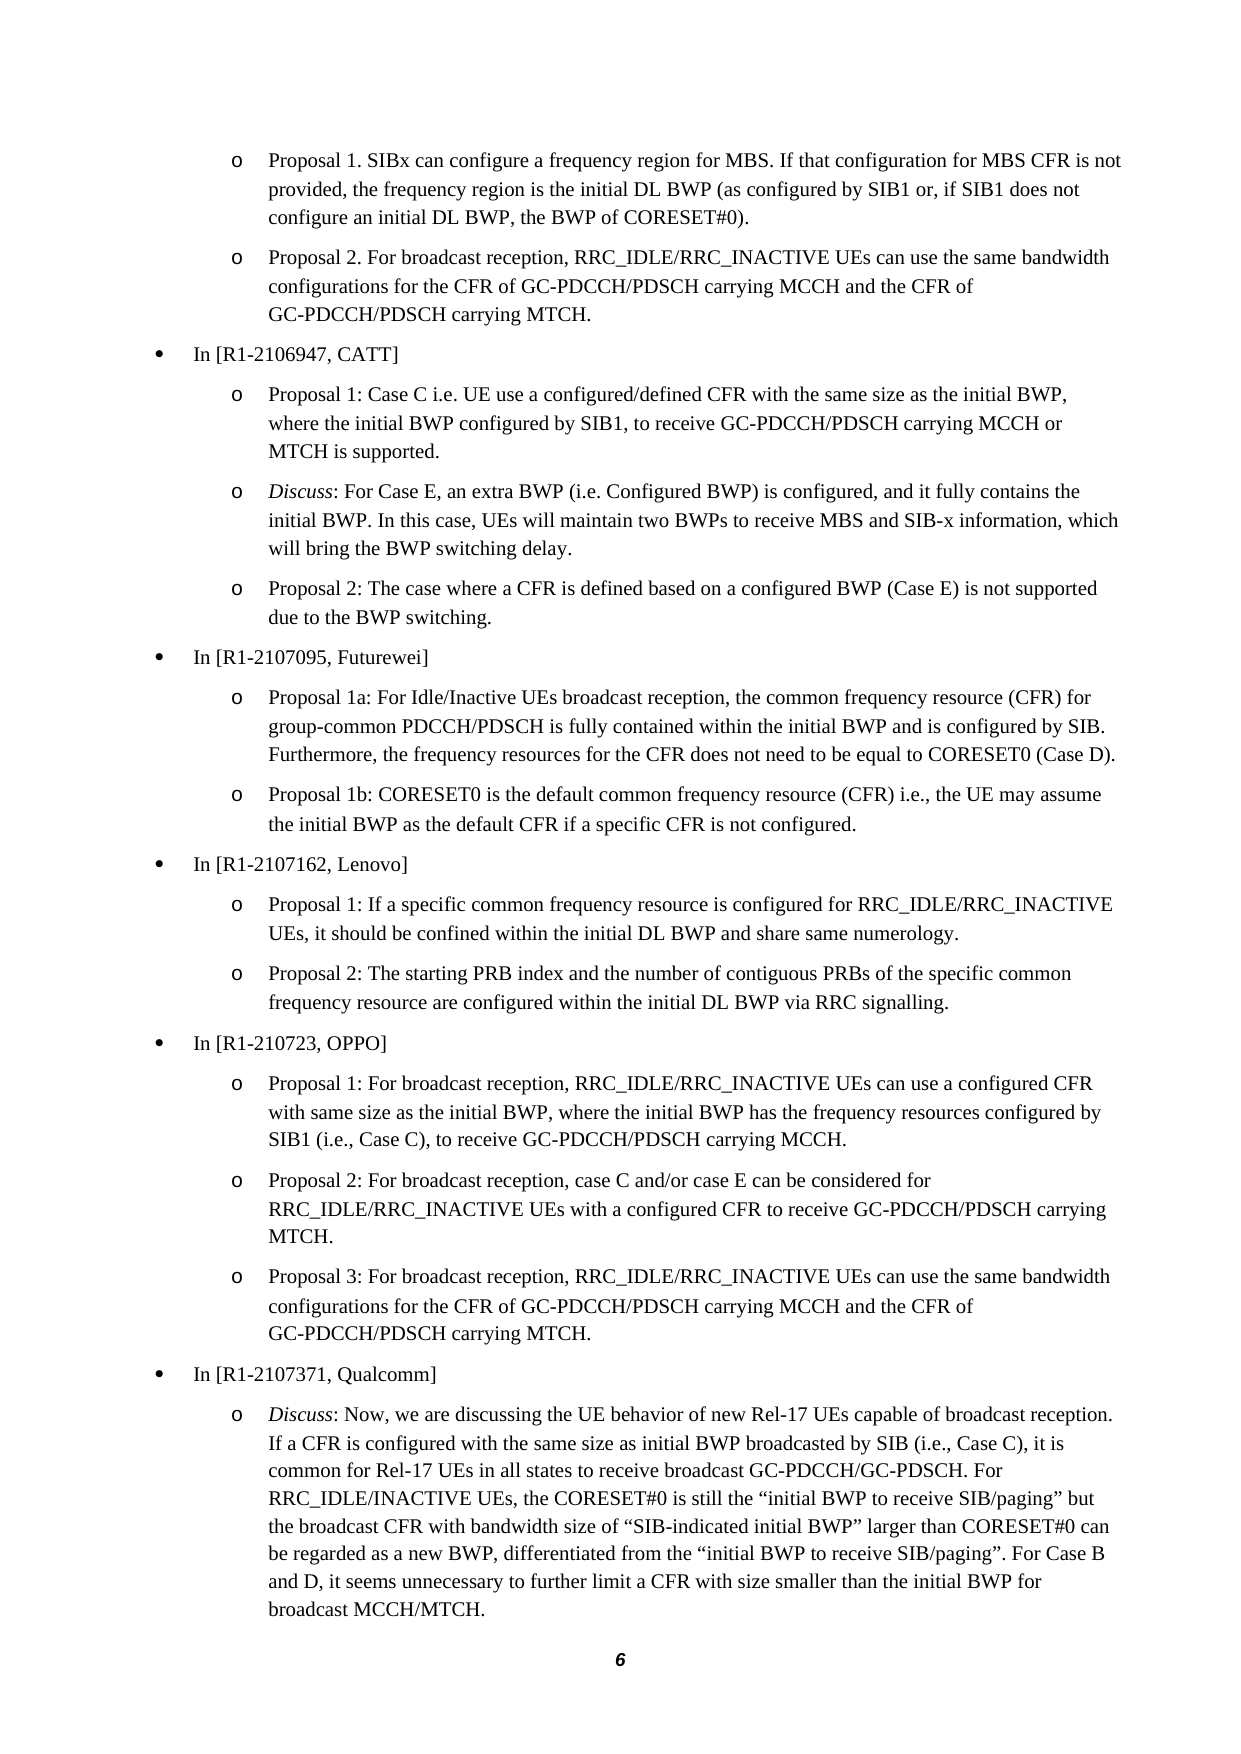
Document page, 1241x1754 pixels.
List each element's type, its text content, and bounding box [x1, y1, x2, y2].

list In [R1-2107095, Futurewei] [156, 645, 1122, 669]
list Proposal 1: Case C i.e. UE use a configured/defined CFR with the same size as the initial BWP, where the initial BWP configured by SIB1, to receive GC-PDCCH/PDSCH carrying MCCH or MTCH is supported. [231, 382, 1122, 463]
list Proposal 1b: CORESET0 is the default common frequency resource (CFR) i.e., the UE may assume the initial BWP as the default CFR if a specific CFR is not configured. [231, 782, 1122, 836]
list Proposal 1. SIBx can configure a frequency region for MBS. If that configuration for MBS CFR is not provided, the frequency region is the initial DL BWP (as configured by SIB1 or, if SIB1 does not configure an initial DL BWP, the BWP of CORESET#0). [231, 148, 1122, 229]
list Proposal 2. For broadcast reception, RRC_IDLE/RRC_INACTIVE UEs can use the same bandwidth configurations for the CFR of GC-PDCCH/PDSCH carrying MCCH and the CFR of GC-PDCCH/PDSCH carrying MTCH. [231, 245, 1122, 326]
list Proposal 2: The case where a CFR is defined based on a configured BWP (Case E) is not supported due to the BWP switching. [231, 576, 1122, 629]
list In [R1-2106947, CATT] [156, 342, 1122, 366]
list In [R1-210723, OPPO] [156, 1030, 1122, 1054]
list Proposal 1a: For Idle/Inactive UEs broadcast reception, the common frequency resource (CFR) for group-common PDCCH/PDSCH is fully contained within the initial BWP and is configured by SIB. Furthermore, the frequency resources for the CFR does not need to be equal to CORESET0 (Case D). [231, 685, 1122, 766]
list Proposal 2: The starting PRB index and the number of contiguous PRBs of the specific common frequency resource are configured within the initial DL BWP via RRC signalling. [231, 961, 1122, 1014]
list Proposal 2: For broadcast reception, case C and/or case E can be considered for RRC_IDLE/RRC_INACTIVE UEs with a configured CFR to receive GC-PDCCH/PDSCH carrying MTCH. [231, 1167, 1122, 1248]
list Proposal 1: For broadcast reception, RRC_IDLE/RRC_INACTIVE UEs can use a configured CFR with same size as the initial BWP, where the initial BWP has the frequency resources configured by SIB1 (i.e., Case C), to receive GC-PDCCH/PDSCH carrying MCCH. [231, 1071, 1122, 1151]
list In [R1-2107162, Lenovo] [156, 852, 1122, 876]
list In [R1-2107371, Qualcomm] [156, 1361, 1122, 1386]
list Proposal 1: If a specific common frequency resource is configured for RRC_IDLE/RRC_INACTIVE UEs, it should be confined within the initial DL BWP and share same numerology. [231, 892, 1122, 945]
list Discuss: For Case E, an extra BWP (i.e. Configured BWP) is configured, and it fully contains the initial BWP. In this case, UEs will maintain two BWPs to receive MBS and SIB-x information, which will bring the BWP switching delay. [231, 479, 1122, 560]
list Proposal 3: For broadcast reception, RRC_IDLE/RRC_INACTIVE UEs can use the same bandwidth configurations for the CFR of GC-PDCCH/PDSCH carrying MCCH and the CFR of GC-PDCCH/PDSCH carrying MTCH. [231, 1264, 1122, 1345]
list Discuss: Now, we are discussing the UE behavior of new Rel-17 UEs capable of broadcast reception. If a CFR is configured with the same size as initial BWP broadcasted by SIB (i.e., Case C), it is common for Rel-17 UEs in all states to receive broadcast GC-PDCCH/GC-PDSCH. For RRC_IDLE/INACTIVE UEs, the CORESET#0 is still the “initial BWP to receive SIB/paging” but the broadcast CFR with bandwidth size of “SIB-indicated initial BWP” larger than CORESET#0 can be regarded as a new BWP, differentiated from the “initial BWP to receive SIB/paging”. For Case B and D, it seems unnecessary to further limit a CFR with size smaller than the initial BWP for broadcast MCCH/MTCH. [231, 1402, 1122, 1621]
